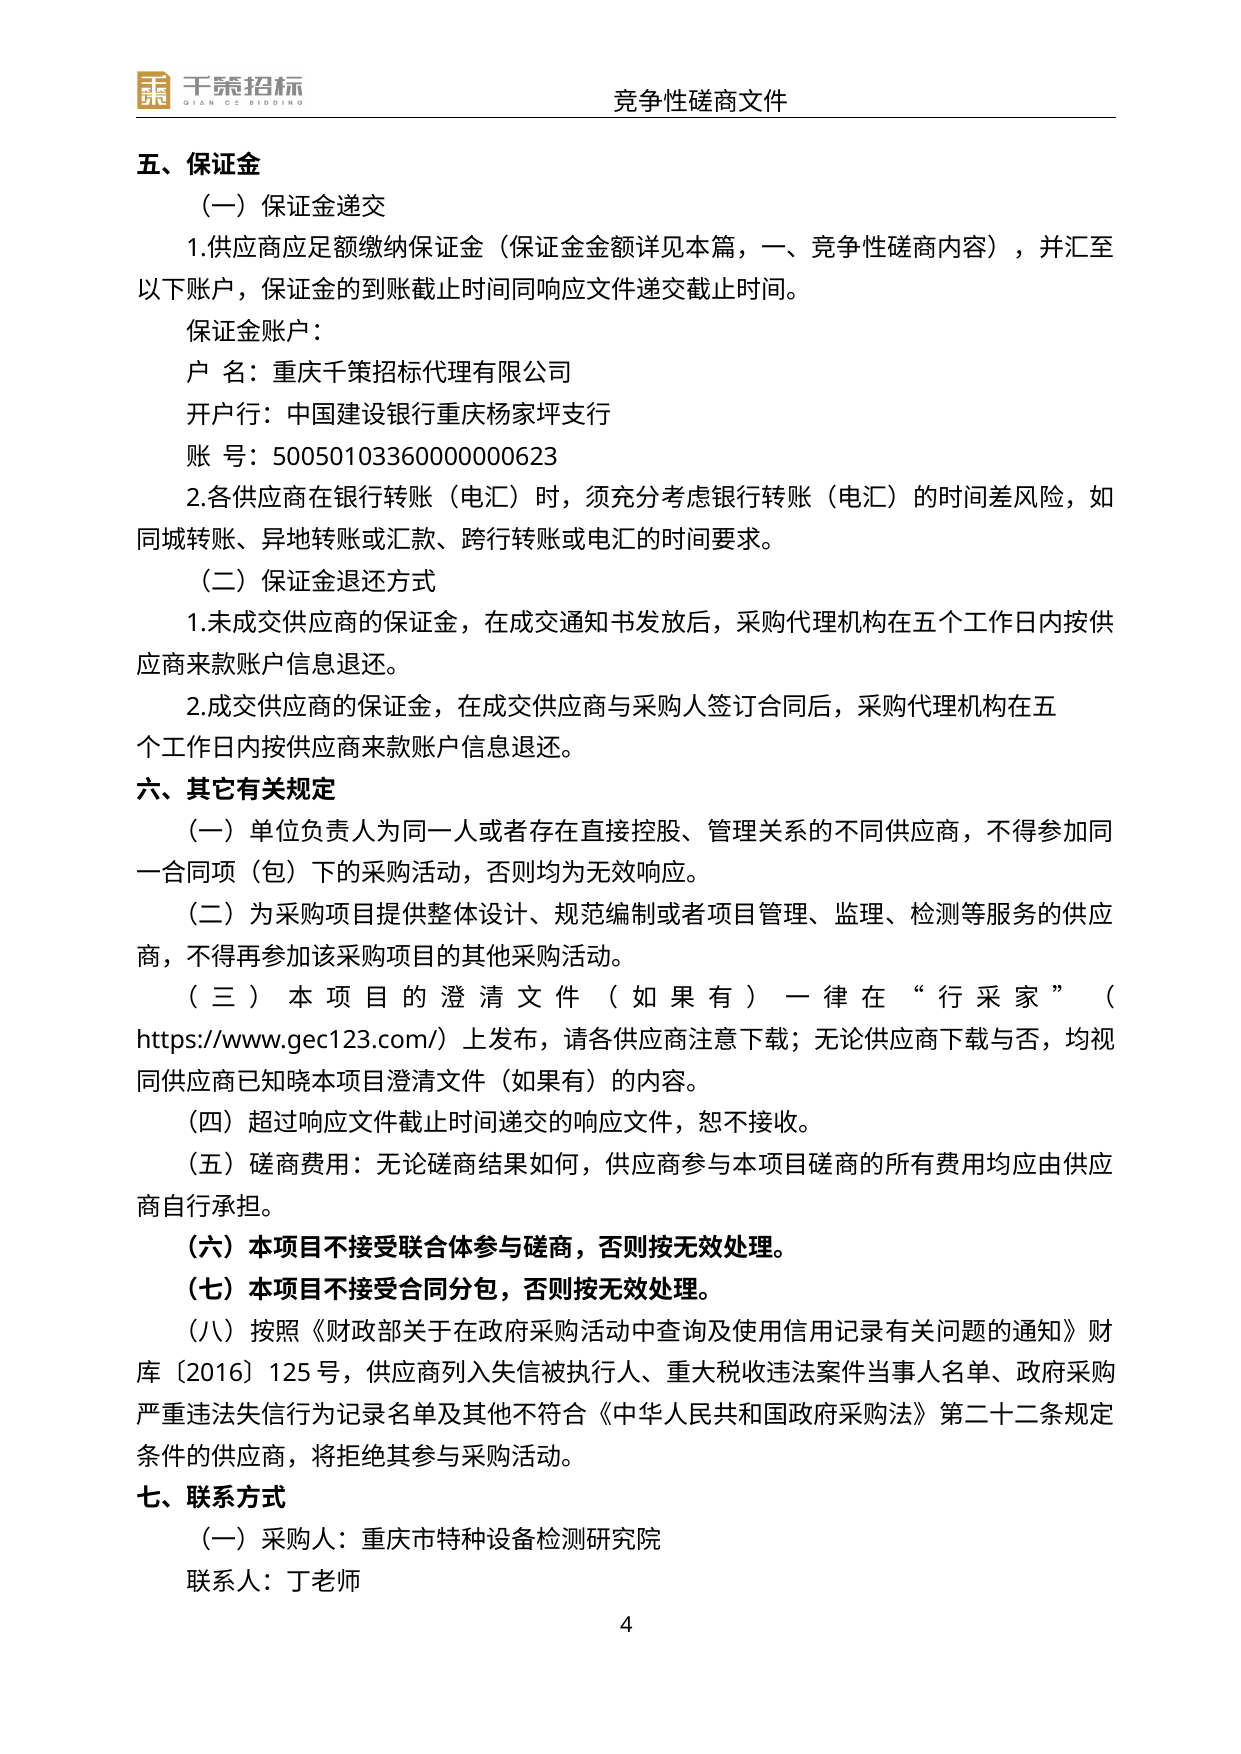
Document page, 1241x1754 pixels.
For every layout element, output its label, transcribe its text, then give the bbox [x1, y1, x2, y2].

text 开户行：中国建设银行重庆杨家坪支行 [136, 390, 1116, 432]
text （六）本项目不接受联合体参与磋商，否则按无效处理。 [136, 1223, 1116, 1265]
text 个工作日内按供应商来款账户信息退还。 [136, 723, 1116, 765]
text 1.供应商应足额缴纳保证金（保证金金额详见本篇，一、竞争性磋商内容），并汇至以下账户，保证金的到账截止时间同响应文件递交截止时间。 [136, 223, 1116, 307]
subtitle 六、其它有关规定 [136, 765, 1116, 807]
text 保证金账户： [136, 307, 1116, 348]
text （三）本项目的澄清文件（如果有）一律在“行采家”（ https://www.gec123.com/）上发布，请各供应商注意下载；无论供应商下载与否，均视同供应商已知晓本项目澄清文件（如果有）的内容。 [136, 973, 1116, 1098]
text （五）磋商费用：无论磋商结果如何，供应商参与本项目磋商的所有费用均应由供应商自行承担。 [136, 1140, 1116, 1223]
picture [135, 70, 306, 110]
text （七）本项目不接受合同分包，否则按无效处理。 [136, 1265, 1116, 1307]
text 账 号：50050103360000000623 [136, 432, 1116, 473]
text （二）为采购项目提供整体设计、规范编制或者项目管理、监理、检测等服务的供应商，不得再参加该采购项目的其他采购活动。 [136, 890, 1116, 973]
text 联系人：丁老师 [136, 1557, 1116, 1598]
text （二）保证金退还方式 [136, 557, 1116, 598]
text （一）采购人：重庆市特种设备检测研究院 [136, 1515, 1116, 1557]
text 2.各供应商在银行转账（电汇）时，须充分考虑银行转账（电汇）的时间差风险，如同城转账、异地转账或汇款、跨行转账或电汇的时间要求。 [136, 473, 1116, 557]
text （一）保证金递交 [136, 182, 1116, 223]
text 户 名：重庆千策招标代理有限公司 [136, 348, 1116, 390]
text （四）超过响应文件截止时间递交的响应文件，恕不接收。 [136, 1098, 1116, 1140]
text 2.成交供应商的保证金，在成交供应商与采购人签订合同后，采购代理机构在五 [136, 682, 1116, 723]
text （一）单位负责人为同一人或者存在直接控股、管理关系的不同供应商，不得参加同一合同项（包）下的采购活动，否则均为无效响应。 [136, 807, 1116, 890]
text 1.未成交供应商的保证金，在成交通知书发放后，采购代理机构在五个工作日内按供应商来款账户信息退还。 [136, 598, 1116, 682]
subtitle 七、联系方式 [136, 1473, 1116, 1515]
subtitle 五、保证金 [136, 140, 1116, 182]
text （八）按照《财政部关于在政府采购活动中查询及使用信用记录有关问题的通知》财库〔2016〕125号，供应商列入失信被执行人、重大税收违法案件当事人名单、政府采购严重违法失信行为记录名单及其他不符合《中华人民共和国政府采购法》第二十二条规定条件的供应商，将拒绝其参与采购活动。 [136, 1307, 1116, 1473]
